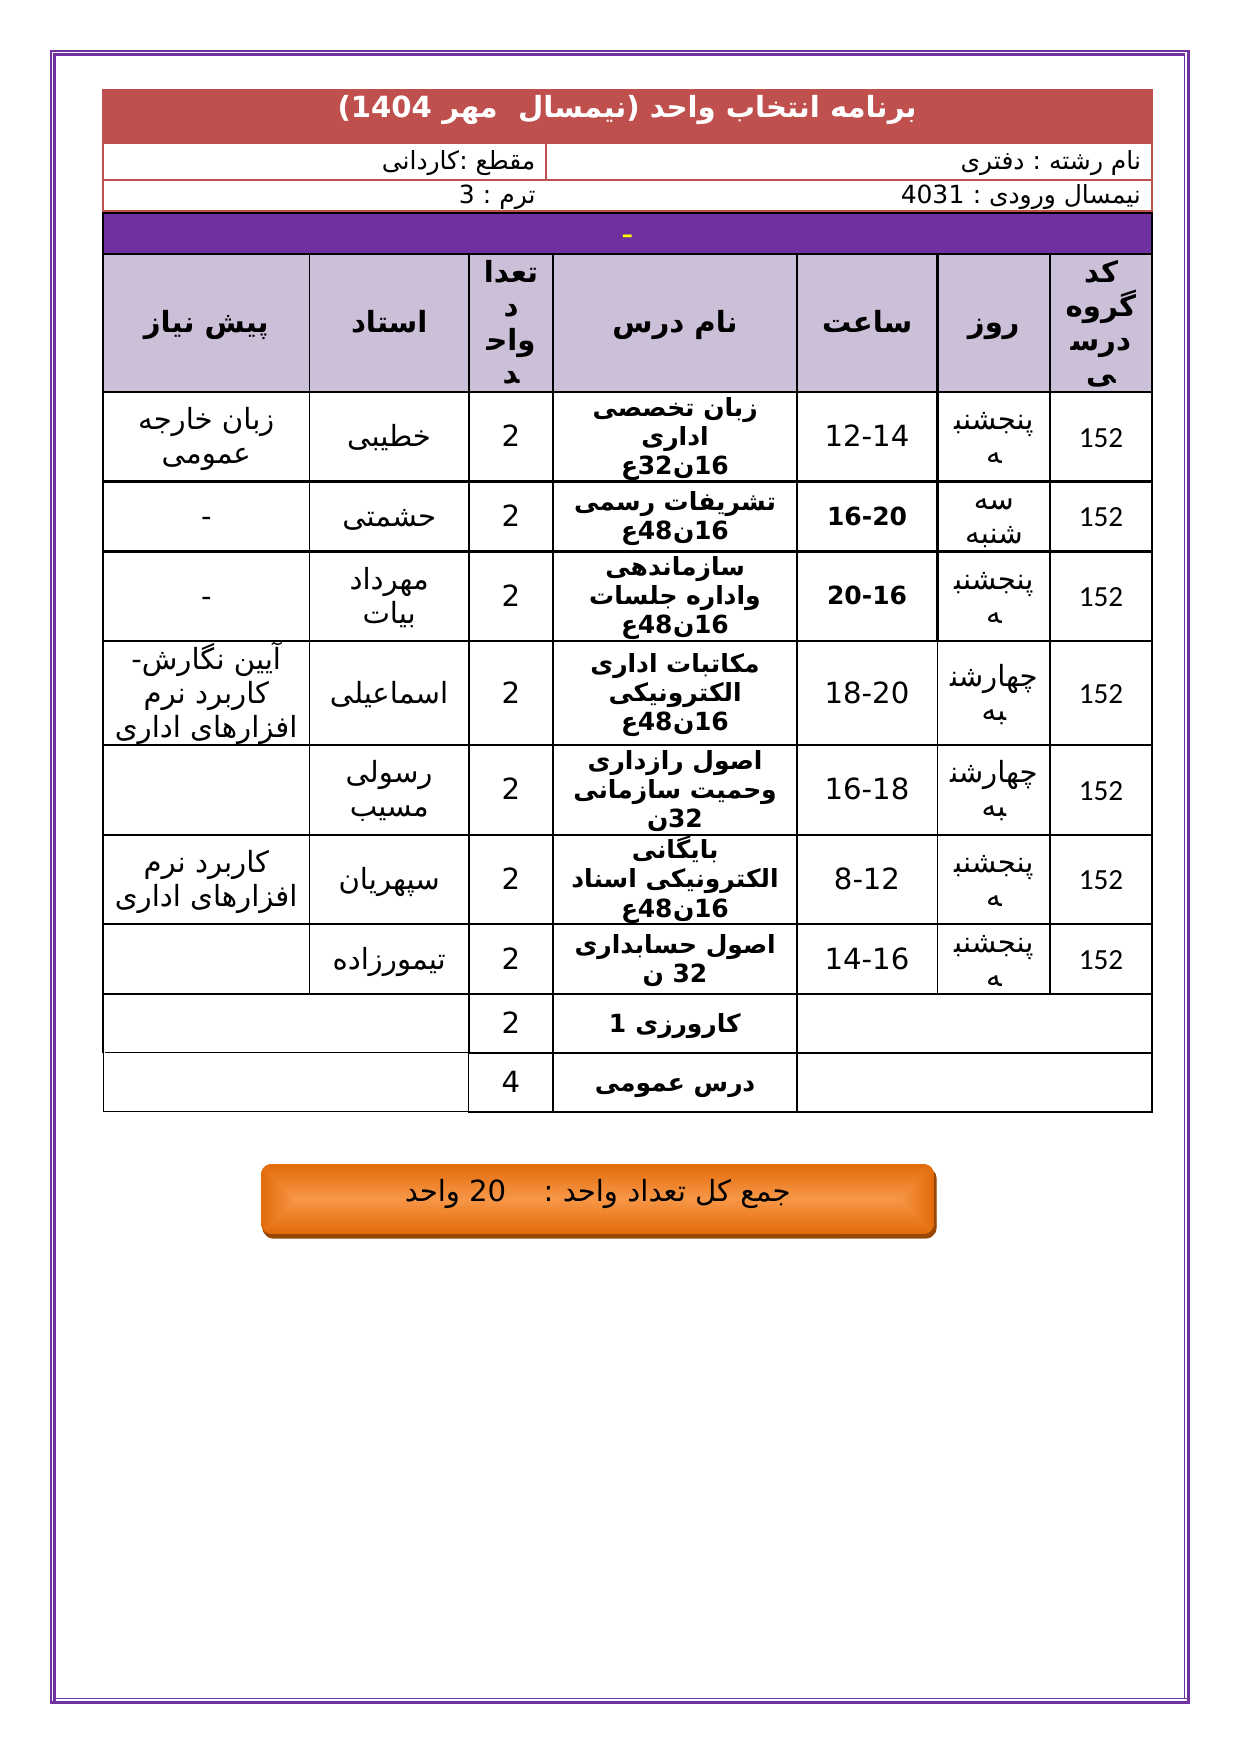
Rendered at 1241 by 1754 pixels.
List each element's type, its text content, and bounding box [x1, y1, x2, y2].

table_cell نام درس [554, 255, 796, 391]
table_cell 152 [1051, 746, 1151, 833]
table_cell مکاتبات اداری الکترونیکی 16ن48ع [554, 642, 796, 744]
table_cell اصول رازداری وحمیت سازمانی32ن [554, 746, 796, 833]
table_cell 14-16 [798, 925, 937, 993]
table_cell 152 [1051, 483, 1151, 550]
table_cell نیمسال ورودی : 4031 [546, 181, 1151, 210]
table_cell پنجشنبه [938, 925, 1049, 993]
table_cell 2 [470, 836, 552, 923]
table_cell 12-14 [798, 393, 936, 480]
table_cell 16-18 [798, 746, 937, 833]
table_cell 2 [470, 483, 552, 550]
table_cell 2 [470, 553, 552, 640]
table_header برنامه انتخاب واحد (نیمسال مهر 1404) [104, 91, 1151, 142]
table_cell پنجشنبه [938, 836, 1049, 923]
table_cell تشریفات رسمی 16ن48ع [554, 483, 796, 550]
table_cell درس عمومی [554, 1054, 796, 1111]
table_cell - [104, 553, 309, 640]
table_cell سازماندهی واداره جلسات 16ن48ع [554, 553, 796, 640]
table_cell خطیبی [310, 393, 468, 480]
table_cell - [104, 483, 309, 550]
table_cell [104, 746, 309, 833]
table_cell اسماعیلی [310, 642, 468, 744]
table_cell 152 [1051, 393, 1151, 480]
table_cell زبان تخصصی اداری 16ن32ع [554, 393, 796, 480]
table_cell پنجشنبه [939, 393, 1049, 480]
table_cell ساعت [798, 255, 936, 391]
table_cell کارورزی 1 [554, 995, 796, 1052]
table_cell کد گروه درسی [1051, 255, 1151, 391]
table_cell 8-12 [798, 836, 937, 923]
table_cell اصول حسابداری 32 ن [554, 925, 796, 993]
table_cell حشمتی [310, 483, 468, 550]
table_cell 18-20 [798, 642, 937, 744]
table_cell ترم : 3 [104, 181, 546, 210]
table_cell چهارشنبه [938, 642, 1049, 744]
table_cell روز [939, 255, 1049, 391]
table_cell [798, 995, 1151, 1052]
table_cell سه شنبه [939, 483, 1049, 550]
table_cell 2 [470, 746, 552, 833]
table_cell 152 [1051, 553, 1151, 640]
table_cell کاربرد نرم افزارهای اداری [104, 836, 309, 923]
table_cell آیین نگارش-کاربرد نرم افزارهای اداری [104, 642, 309, 744]
table_cell [104, 995, 468, 1052]
table_cell 2 [470, 995, 552, 1052]
table_cell استاد [310, 255, 468, 391]
table_cell زبان خارجه عمومی [104, 393, 309, 480]
table_cell 20-16 [798, 553, 936, 640]
table_cell نام رشته : دفتری [547, 144, 1151, 178]
table_cell [104, 1053, 468, 1111]
table_cell پنجشنبه [939, 553, 1049, 640]
table_cell بایگانی الکترونیکی اسناد 16ن48ع [554, 836, 796, 923]
table_cell [104, 925, 309, 993]
table_cell پیش نیاز [104, 255, 309, 391]
table_cell 2 [470, 642, 552, 744]
table_cell 152 [1051, 925, 1151, 993]
table_cell 2 [470, 925, 552, 993]
table_cell تعداد واحد [470, 255, 552, 391]
table_cell 16-20 [798, 483, 936, 550]
table_cell 4 [469, 1054, 552, 1111]
table_cell 152 [1051, 836, 1151, 923]
table_cell تیمورزاده [310, 925, 468, 993]
table_cell 152 [1051, 642, 1151, 744]
table_cell رسولی مسیب [310, 746, 468, 833]
table_cell چهارشنبه [938, 746, 1049, 833]
table_cell مهرداد بیات [310, 553, 468, 640]
table_cell مقطع :کاردانی [104, 144, 545, 178]
table_cell [798, 1054, 1151, 1111]
table_cell 2 [470, 393, 552, 480]
table_header - [104, 214, 1151, 253]
table_cell سپهریان [310, 836, 468, 923]
